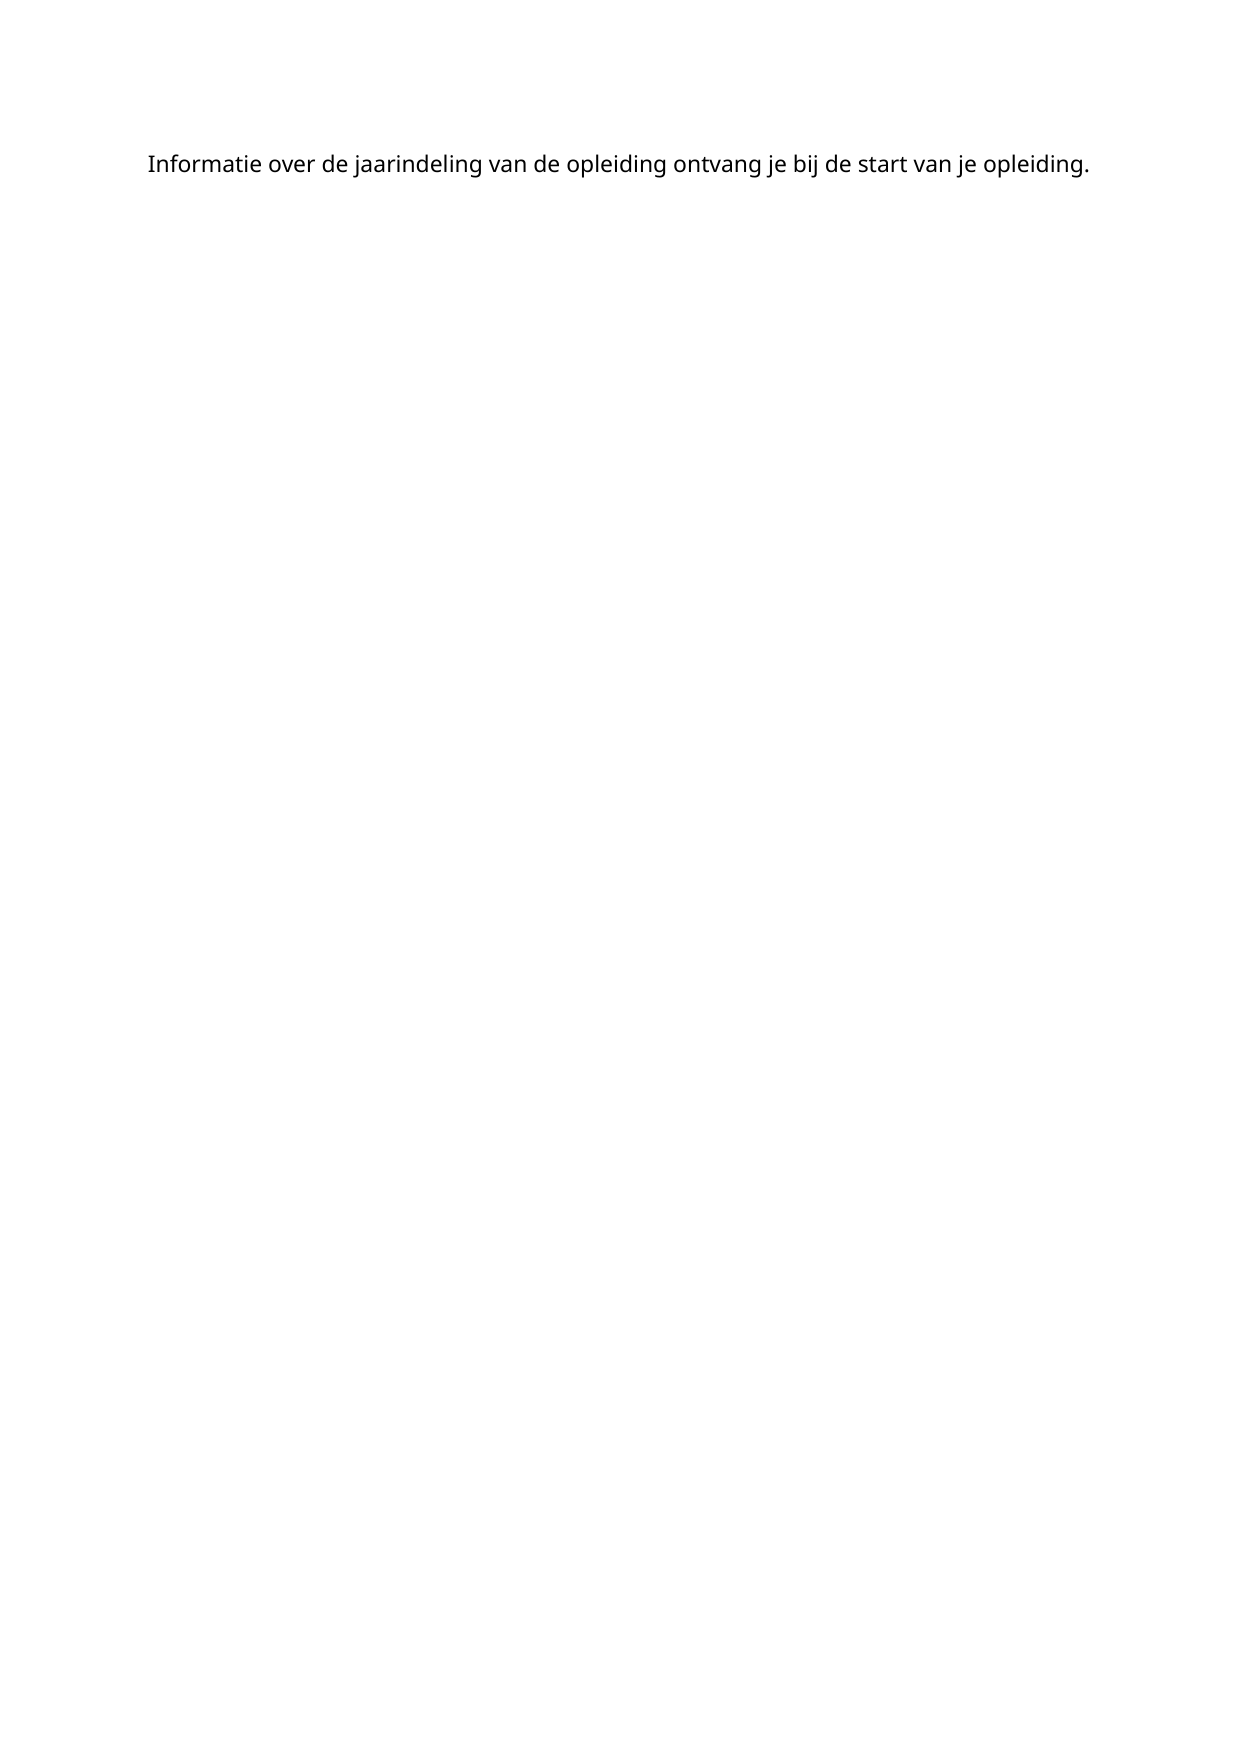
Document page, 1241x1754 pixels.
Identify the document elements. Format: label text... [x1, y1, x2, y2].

text Informatie over de jaarindeling van de opleiding ontvang je bij de start van je opleiding. [148, 148, 1093, 179]
